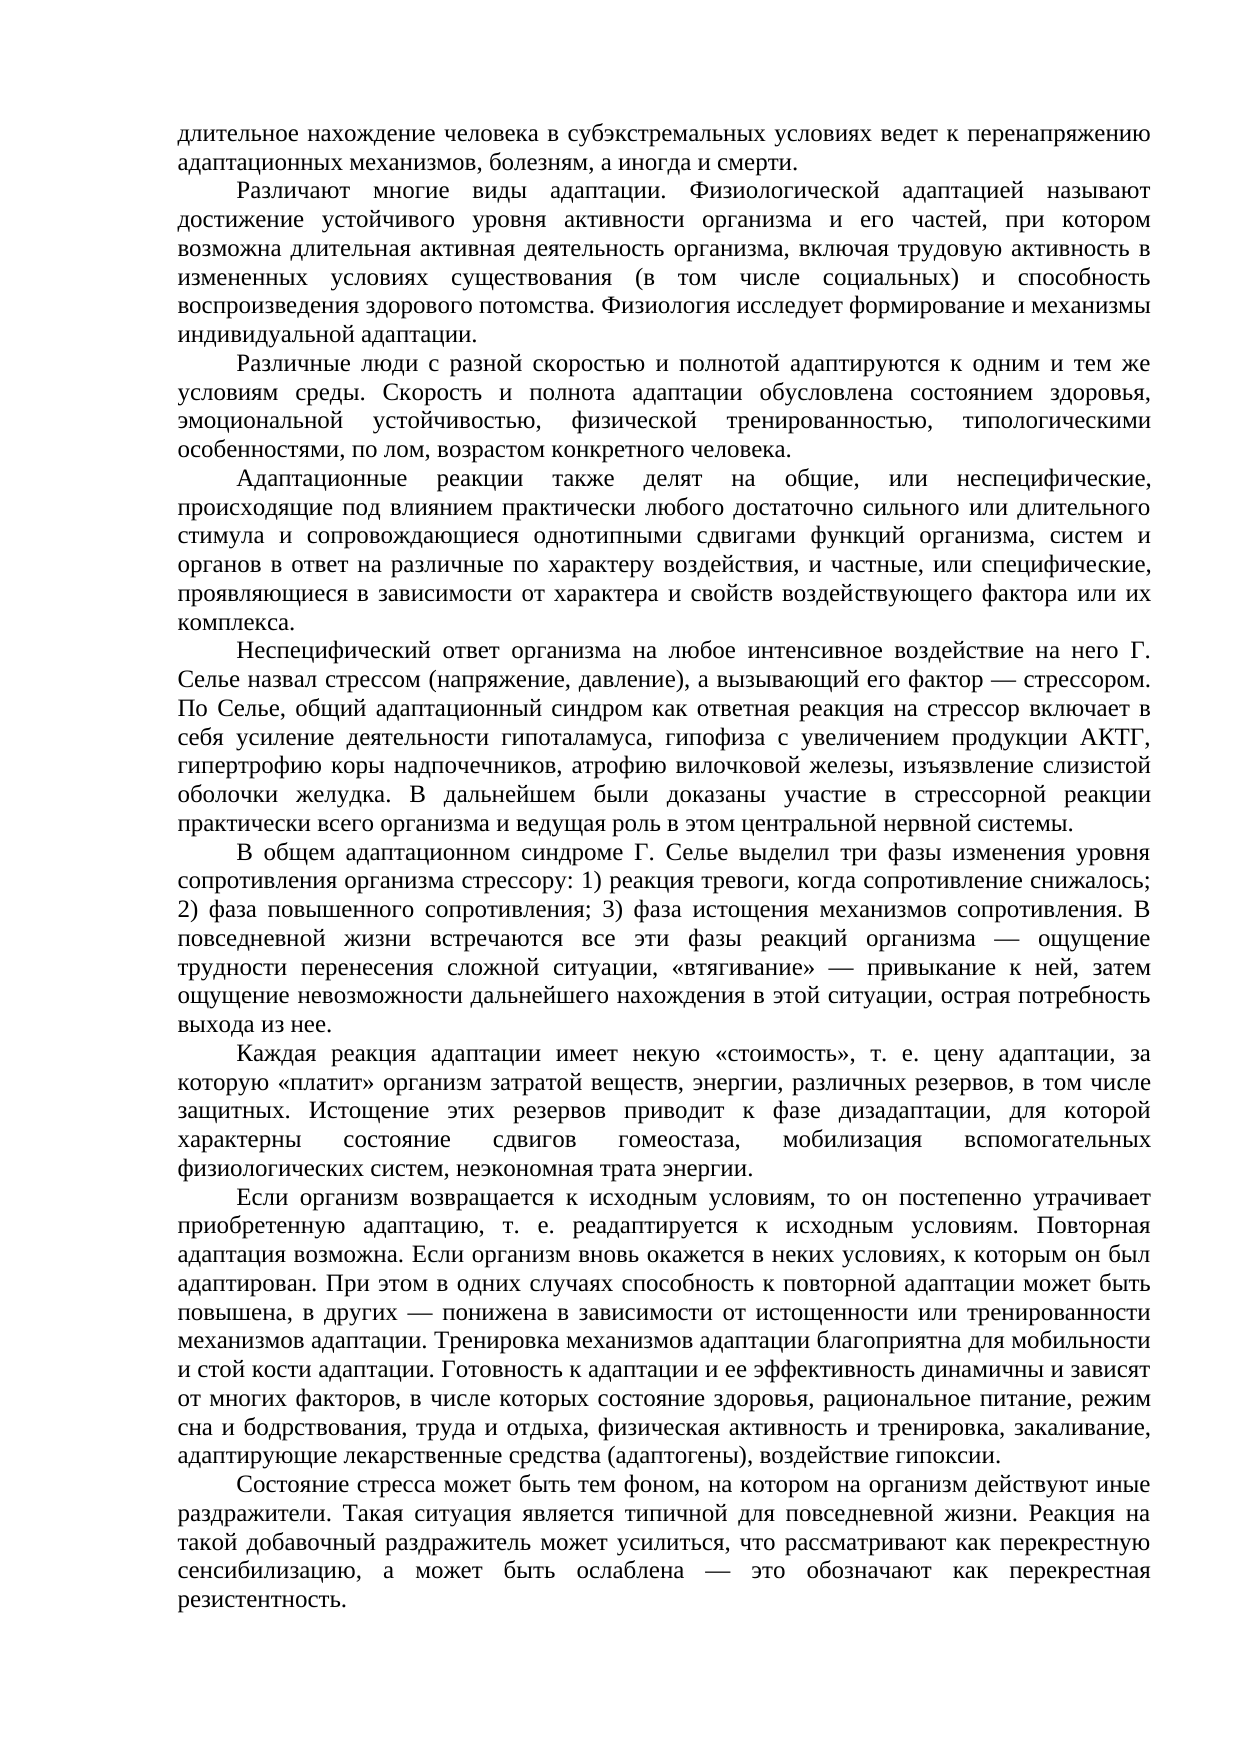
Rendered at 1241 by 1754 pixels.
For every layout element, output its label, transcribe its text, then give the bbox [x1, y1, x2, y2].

text Адаптационные реакции также делят на общие, или неспецифические, происходящие под влиянием практически любого достаточно сильного или длительного стимула и сопровождающиеся однотипными сдвигами функций организма, систем и органов в ответ на различные по характеру воздействия, и частные, или специфические, проявляющиеся в зависимости от характера и свойств воздействующего фактора или их комплекса. [177, 463, 1152, 636]
text Состояние стресса может быть тем фоном, на котором на организм действуют иные раздражители. Такая ситуация является типичной для повседневной жизни. Реакция на такой добавочный раздражитель может усилиться, что рассматривают как перекрестную сенсибилизацию, а может быть ослаблена — это обозначают как перекрестная резистентность. [177, 1469, 1152, 1613]
text Если организм возвращается к исходным условиям, то он постепенно утрачивает приобретенную адаптацию, т. е. реадаптируется к исходным условиям. Повторная адаптация возможна. Если организм вновь окажется в неких условиях, к которым он был адаптирован. При этом в одних случаях способность к повторной адаптации может быть повышена, в других — понижена в зависимости от истощенности или тренированности механизмов адаптации. Тренировка механизмов адаптации благоприятна для мобильности и стой кости адаптации. Готовность к адаптации и ее эффективность динамичны и зависят от многих факторов, в числе которых состояние здоровья, рациональное питание, режим сна и бодрствования, труда и отдыха, физическая активность и тренировка, закаливание, адаптирующие лекарственные средства (адаптогены), воздействие гипоксии. [177, 1182, 1152, 1469]
text В общем адаптационном синдроме Г. Селье выделил три фазы изменения уровня сопротивления организма стрессору: 1) реакция тревоги, когда сопротивление снижалось; 2) фаза повышенного сопротивления; 3) фаза истощения механизмов сопротивления. В повседневной жизни встречаются все эти фазы реакций организма — ощущение трудности перенесения сложной ситуации, «втягивание» — привыкание к ней, затем ощущение невозможности дальнейшего нахождения в этой ситуации, острая потребность выхода из нее. [177, 837, 1152, 1038]
text Различные люди с разной скоростью и полнотой адаптируются к одним и тем же условиям среды. Скорость и полнота адаптации обусловлена состоянием здоровья, эмоциональной устойчивостью, физической тренированностью, типологическими особенностями, по лом, возрастом конкретного человека. [177, 348, 1152, 463]
text Различают многие виды адаптации. Физиологической адаптацией называют достижение устойчивого уровня активности организма и его частей, при котором возможна длительная активная деятельность организма, включая трудовую активность в измененных условиях существования (в том числе социальных) и способность воспроизведения здорового потомства. Физиология исследует формирование и механизмы индивидуальной адаптации. [177, 176, 1152, 348]
text Неспецифический ответ организма на любое интенсивное воздействие на него Г. Селье назвал стрессом (напряжение, давление), а вызывающий его фактор — стрессором. По Селье, общий адаптационный синдром как ответная реакция на стрессор включает в себя усиление деятельности гипоталамуса, гипофиза с увеличением продукции АКТГ, гипертрофию коры надпочечников, атрофию вилочковой железы, изъязвление слизистой оболочки желудка. В дальнейшем были доказаны участие в стрессорной реакции практически всего организма и ведущая роль в этом центральной нервной системы. [177, 636, 1152, 837]
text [177, 118, 1152, 176]
text Каждая реакция адаптации имеет некую «стоимость», т. е. цену адаптации, за которую «платит» организм затратой веществ, энергии, различных резервов, в том числе защитных. Истощение этих резервов приводит к фазе дизадаптации, для которой характерны состояние сдвигов гомеостаза, мобилизация вспомогательных физиологических систем, неэкономная трата энергии. [177, 1038, 1152, 1182]
